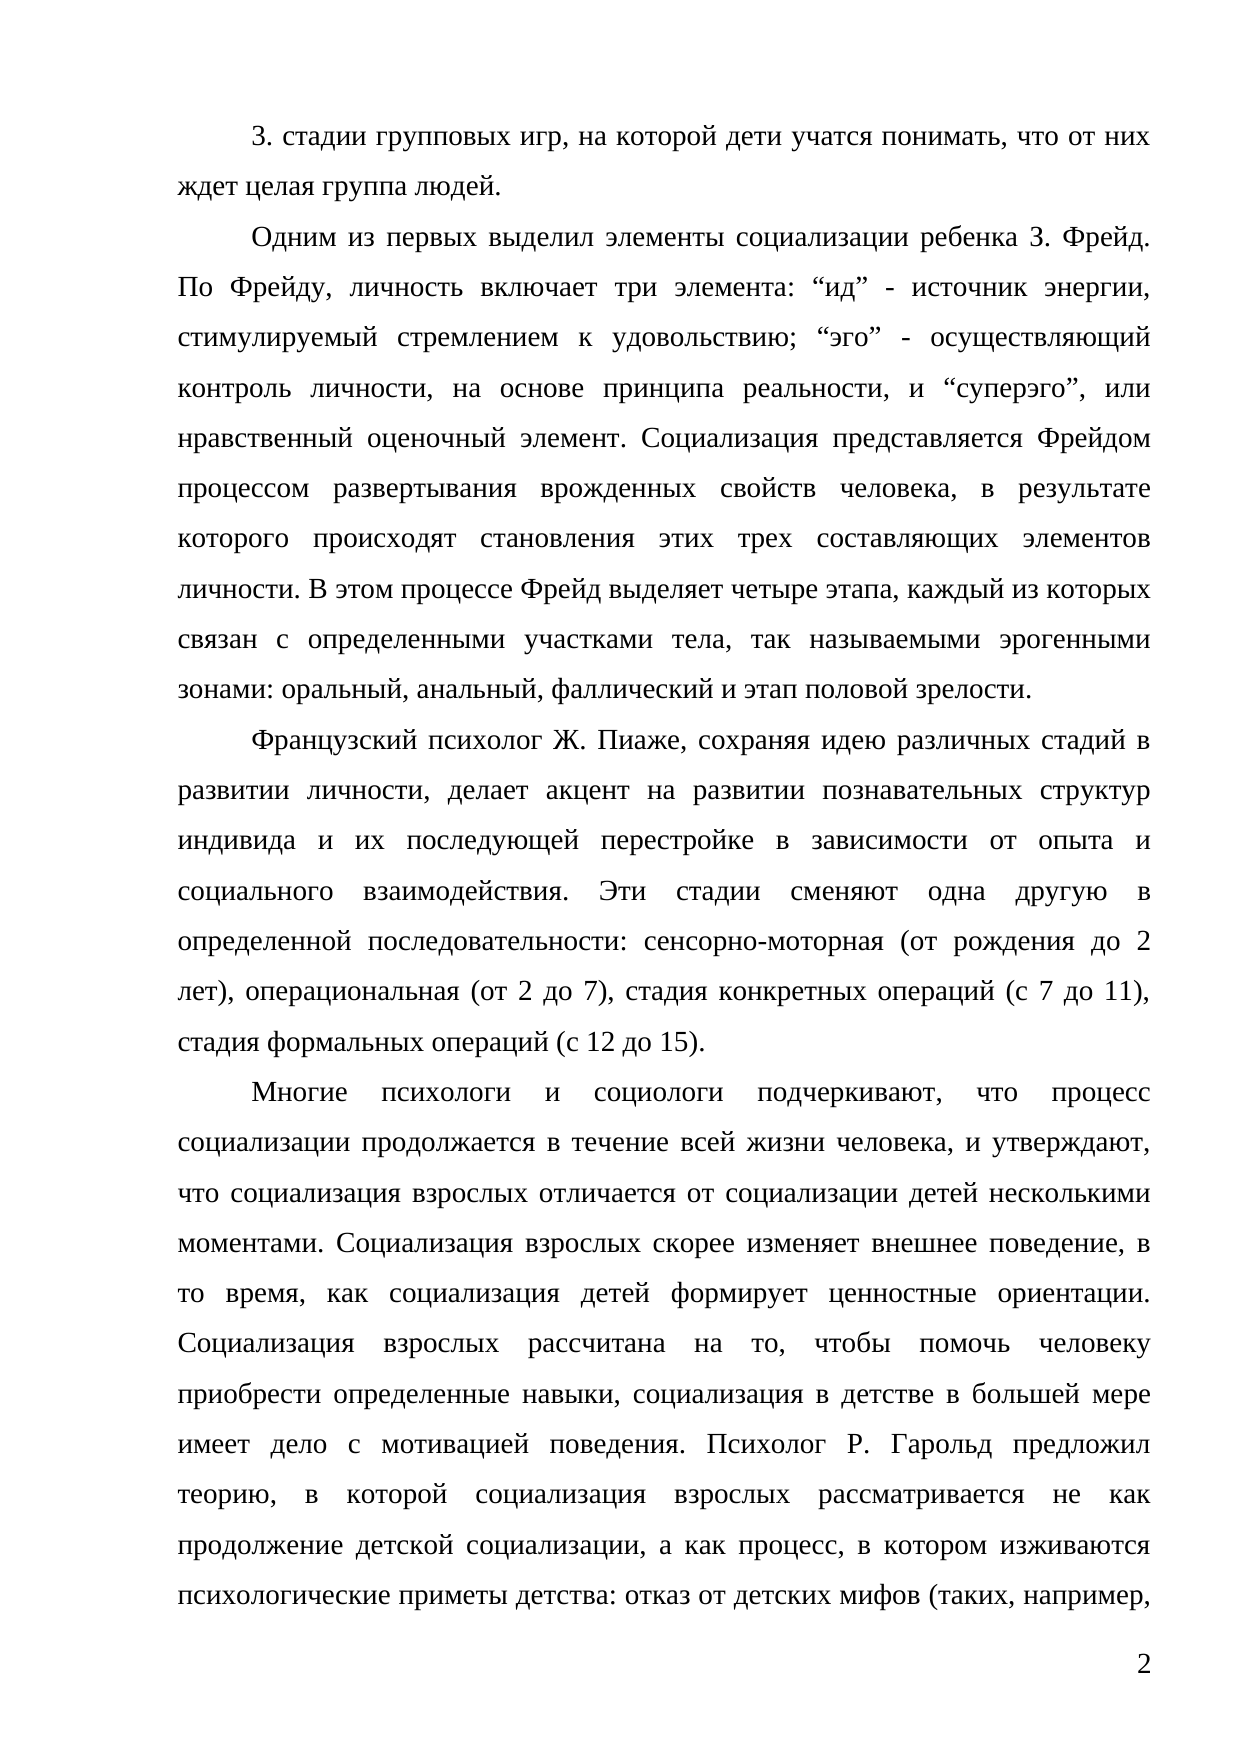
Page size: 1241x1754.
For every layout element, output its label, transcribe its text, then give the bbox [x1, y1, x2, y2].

text Французский психолог Ж. Пиаже, сохраняя идею различных стадий в развитии личности, делает акцент на развитии познавательных структур индивида и их последующей перестройке в зависимости от опыта и социального взаимодействия. Эти стадии сменяют одна другую в определенной последовательности: сенсорно-моторная (от рождения до 2 лет), операциональная (от 2 до 7), стадия конкретных операций (с 7 до 11), стадия формальных операций (с 12 до 15). [177, 722, 1152, 1057]
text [177, 1074, 1152, 1611]
text 3. стадии групповых игр, на которой дети учатся понимать, что от них ждет целая группа людей. [177, 118, 1152, 202]
text Одним из первых выделил элементы социализации ребенка З. Фрейд. По Фрейду, личность включает три элемента: “ид” - источник энергии, стимулируемый стремлением к удовольствию; “эго” - осуществляющий контроль личности, на основе принципа реальности, и “суперэго”, или нравственный оценочный элемент. Социализация представляется Фрейдом процессом развертывания врожденных свойств человека, в результате которого происходят становления этих трех составляющих элементов личности. В этом процессе Фрейд выделяет четыре этапа, каждый из которых связан с определенными участками тела, так называемыми эрогенными зонами: оральный, анальный, фаллический и этап половой зрелости. [177, 219, 1152, 705]
